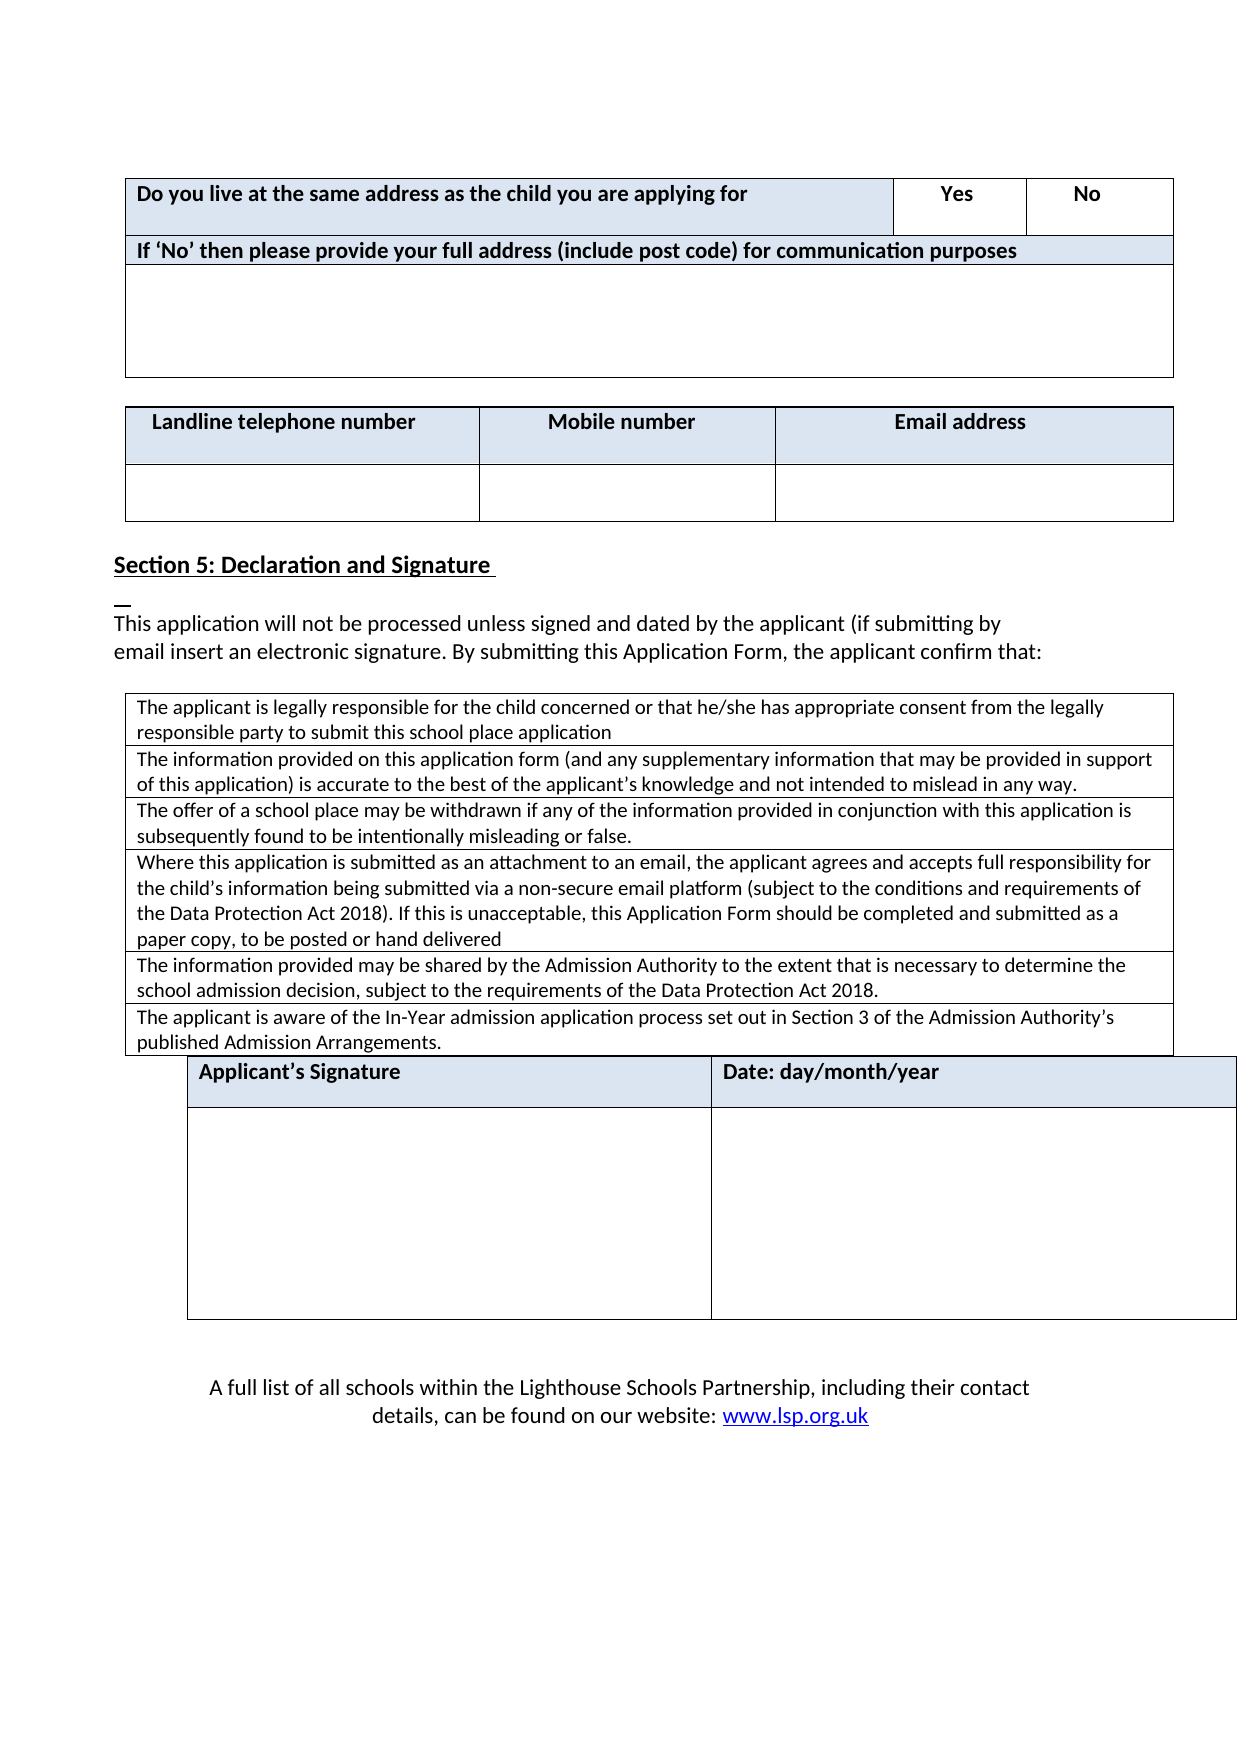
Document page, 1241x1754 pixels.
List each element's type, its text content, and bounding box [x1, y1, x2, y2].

subtitle email insert an electronic signature. By submitting this Application Form, the applicant confirm that: [114, 637, 1053, 665]
table_header No [1027, 179, 1173, 235]
table_header Landline telephone number [126, 408, 479, 463]
table_header Email address [776, 408, 1173, 463]
subtitle This application will not be processed unless signed and dated by the applicant (if submitting by [114, 609, 1053, 637]
table_cell [126, 465, 479, 521]
table_header Mobile number [480, 408, 775, 463]
table_cell The offer of a school place may be withdrawn if any of the information provided in conjunction with this application is subsequently found to be intentionally misleading or false. [126, 798, 1173, 848]
subtitle Section 5: Declaration and Signature [114, 549, 1053, 580]
table_cell [480, 465, 775, 521]
text A full list of all schools within the Lighthouse Schools Partnership, including their contact details, can be found on our website: www.lsp.org.uk [187, 1373, 1053, 1429]
table_cell [712, 1108, 1236, 1319]
table_cell If ‘No’ then please provide your full address (include post code) for communication purposes [126, 236, 1173, 264]
table_cell [188, 1108, 711, 1319]
table_header Applicant’s Signature [188, 1057, 711, 1107]
table_cell The information provided may be shared by the Admission Authority to the extent that is necessary to determine the school admission decision, subject to the requirements of the Data Protection Act 2018. [126, 952, 1173, 1003]
table_cell [126, 265, 1173, 377]
table_header Date: day/month/year [712, 1057, 1236, 1107]
table_cell [776, 465, 1173, 521]
table_header Yes [894, 179, 1026, 235]
table_cell The applicant is aware of the In-Year admission application process set out in Section 3 of the Admission Authority’s published Admission Arrangements. [126, 1004, 1173, 1055]
table_header Do you live at the same address as the child you are applying for [126, 179, 893, 235]
table_cell Where this application is submitted as an attachment to an email, the applicant agrees and accepts full responsibility for the child’s information being submitted via a non-secure email platform (subject to the conditions and requirements of the Data Protection Act 2018). If this is unacceptable, this Application Form should be completed and submitted as a paper copy, to be posted or hand delivered [126, 850, 1173, 951]
table_cell The information provided on this application form (and any supplementary information that may be provided in support of this application) is accurate to the best of the applicant’s knowledge and not intended to mislead in any way. [126, 746, 1173, 797]
table_header The applicant is legally responsible for the child concerned or that he/she has appropriate consent from the legally responsible party to submit this school place application [126, 694, 1173, 745]
